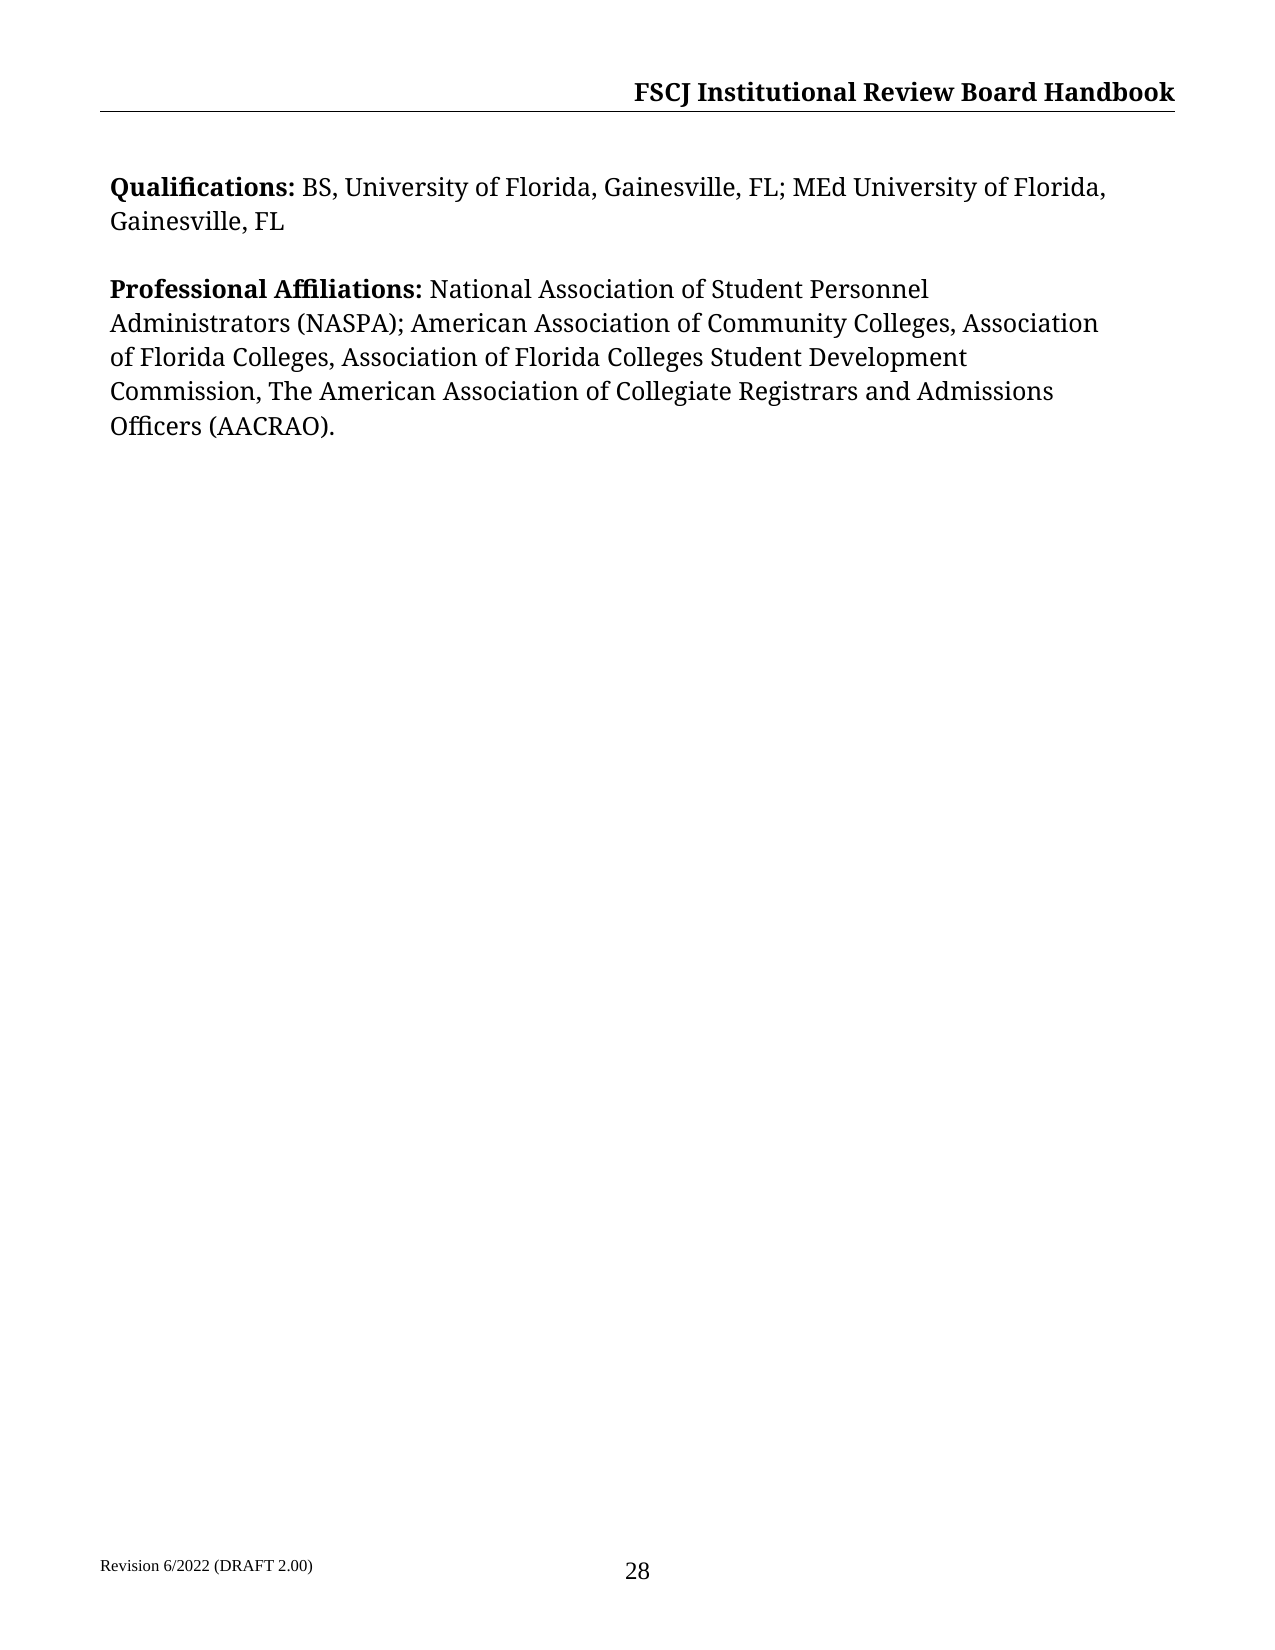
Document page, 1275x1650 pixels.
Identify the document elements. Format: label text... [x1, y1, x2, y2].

table_cell IRB Role: Serves to share knowledge about Work Force education trends, policy, and applied research in terms of institutional commitments and regulations, applicable law, and standards of professional conduct and practice. Also attends IRB meetings and follows procedures and regulations as outlined in the in the handbook. Reports any conflicts of interests and advises as necessary. [100, 170, 1134, 476]
